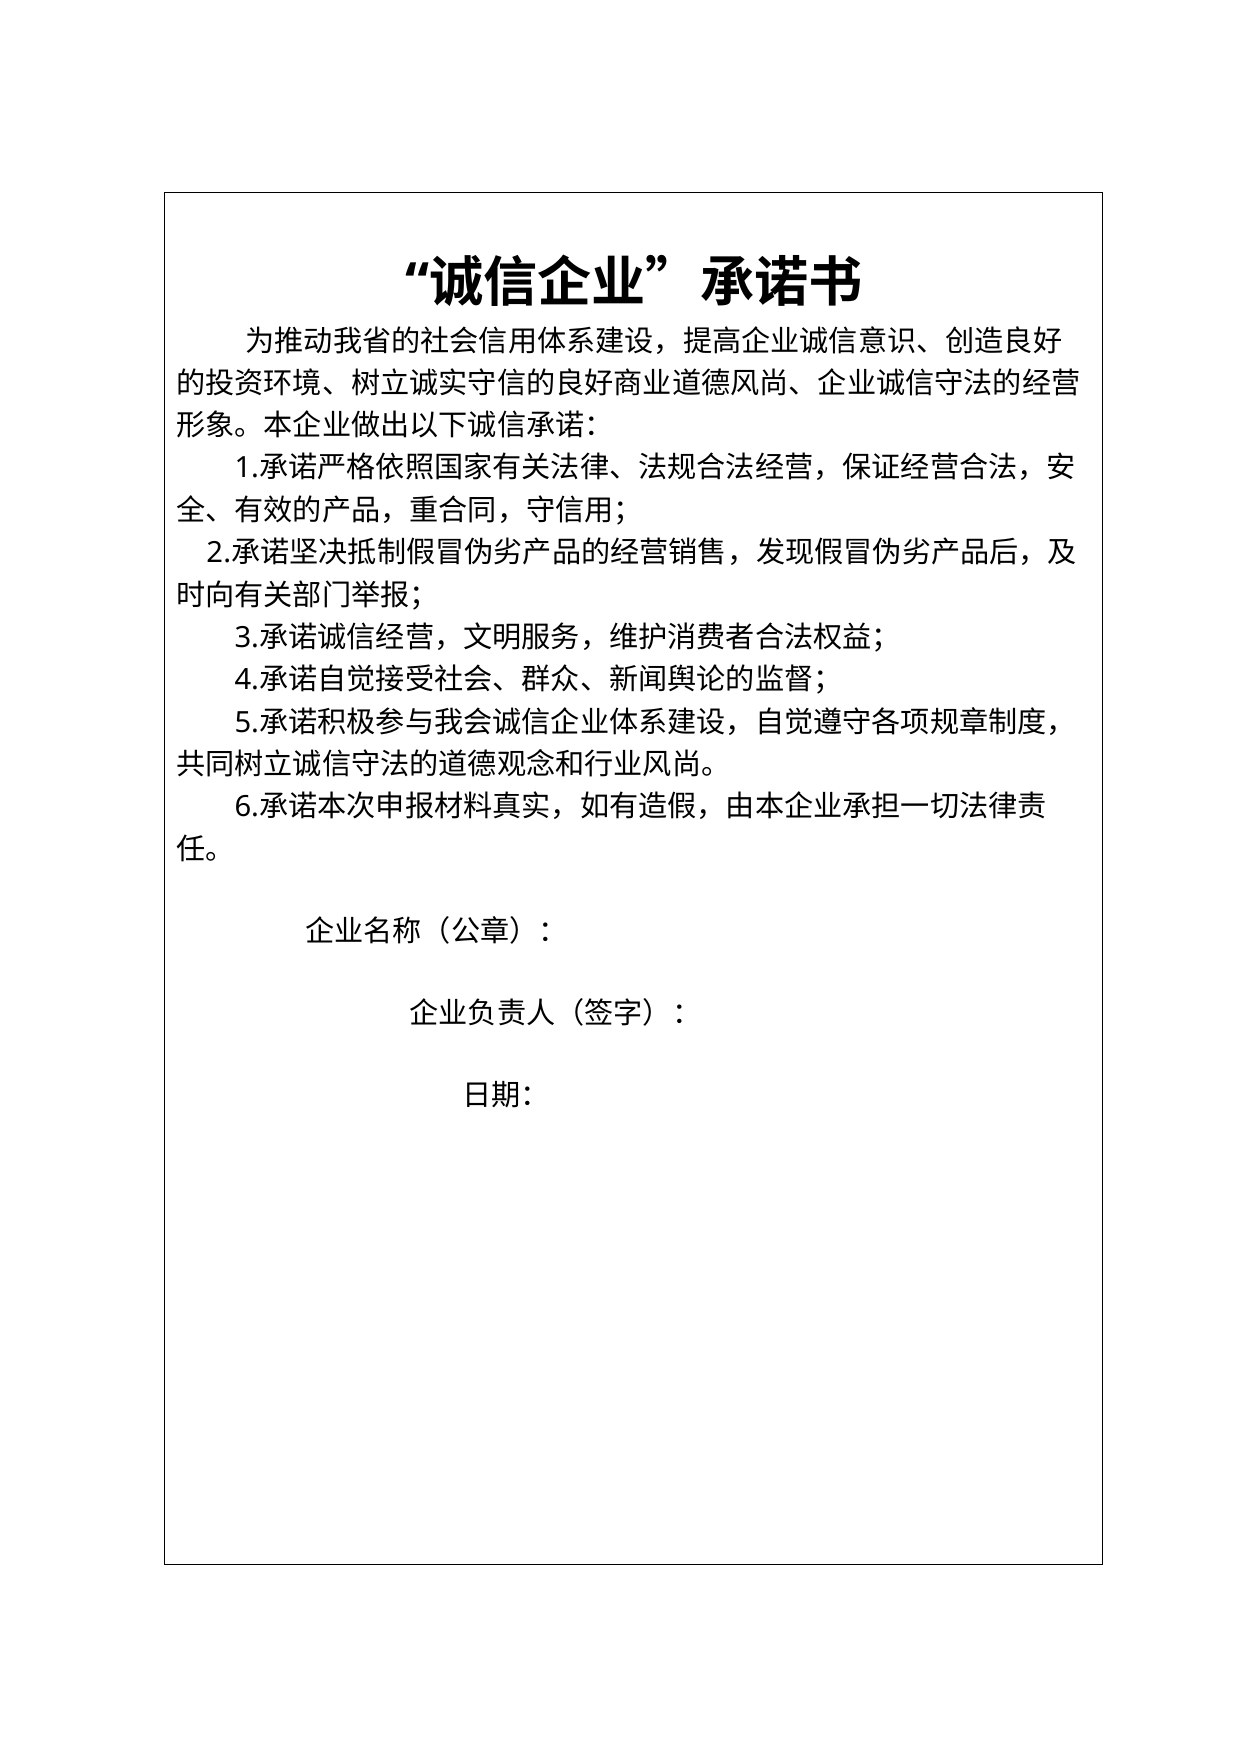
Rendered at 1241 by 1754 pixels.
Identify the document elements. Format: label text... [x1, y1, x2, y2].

table_header “诚信企业”承诺书 为推动我省的社会信用体系建设，提高企业诚信意识、创造良好的投资环境、树立诚实守信的良好商业道德风尚、企业诚信守法的经营形象。本企业做出以下诚信承诺： 1.承诺严格依照国家有关法律、法规合法经营，保证经营合法，安全、有效的产品，重合同，守信用； 2.承诺坚决抵制假冒伪劣产品的经营销售，发现假冒伪劣产品后，及时向有关部门举报； 承诺诚信经营，文明服务，维护消费者合法权益； 4.承诺自觉接受社会、群众、新闻舆论的监督； 5.承诺积极参与我会诚信企业体系建设，自觉遵守各项规章制度，共同树立诚信守法的道德观念和行业风尚。 6.承诺本次申报材料真实，如有造假，由本企业承担一切法律责任。 企业名称（公章）： 企业负责人（签字）： 日期： [165, 193, 1102, 1564]
